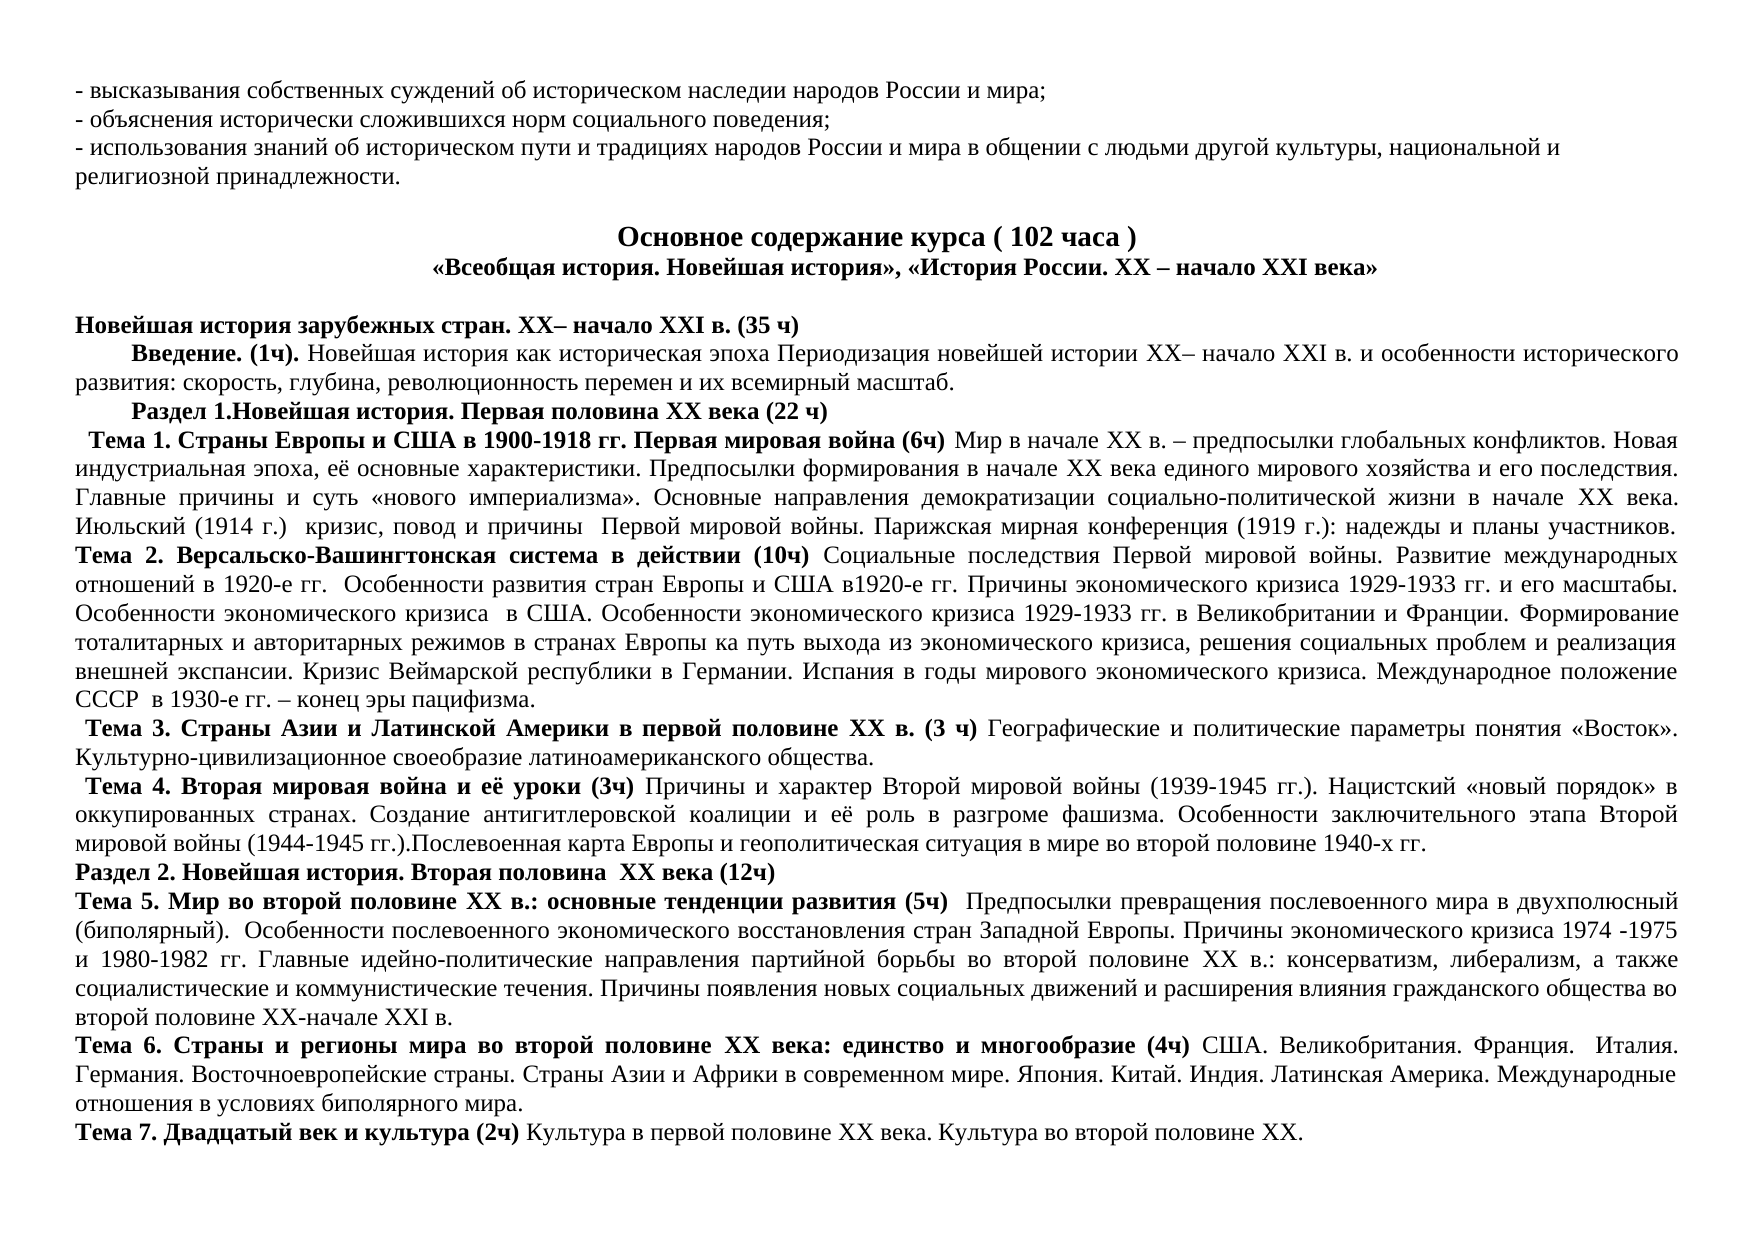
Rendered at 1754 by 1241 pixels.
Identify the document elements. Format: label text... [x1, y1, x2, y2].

text - объяснения исторически сложившихся норм социального поведения; [75, 104, 1679, 132]
text Введение. (1ч). Новейшая история как историческая эпоха Периодизация новейшей истории XX– начало XXI в. и особенности исторического развития: скорость, глубина, революционность перемен и их всемирный масштаб. [75, 338, 1679, 396]
text Тема 4. Вторая мировая война и её уроки (3ч) Причины и характер Второй мировой войны (1939-1945 гг.). Нацистский «новый порядок» в оккупированных странах. Создание антигитлеровской коалиции и её роль в разгроме фашизма. Особенности заключительного этапа Второй мировой войны (1944-1945 гг.).Послевоенная карта Европы и геополитическая ситуация в мире во второй половине 1940-х гг. [75, 771, 1679, 857]
text «Всеобщая история. Новейшая история», «История России. XX – начало ХХI века» [75, 252, 1679, 281]
text Раздел 1.Новейшая история. Первая половина XX века (22 ч) [75, 396, 1679, 425]
text Тема 6. Страны и регионы мира во второй половине XX века: единство и многообразие (4ч) США. Великобритания. Франция. Италия. Германия. Восточноевропейские страны. Страны Азии и Африки в современном мире. Япония. Китай. Индия. Латинская Америка. Международные отношения в условиях биполярного мира. [75, 1030, 1679, 1117]
text Тема 1. Страны Европы и США в 1900-1918 гг. Первая мировая война (6ч) Мир в начале XX в. – предпосылки глобальных конфликтов. Новая индустриальная эпоха, её основные характеристики. Предпосылки формирования в начале XX века единого мирового хозяйства и его последствия. Главные причины и суть «нового империализма». Основные направления демократизации социально-политической жизни в начале XX века. Июльский (1914 г.) кризис, повод и причины Первой мировой войны. Парижская мирная конференция (1919 г.): надежды и планы участников. Тема 2. Версальско-Вашингтонская система в действии (10ч) Социальные последствия Первой мировой войны. Развитие международных отношений в 1920-е гг. Особенности развития стран Европы и США в1920-е гг. Причины экономического кризиса 1929-1933 гг. и его масштабы. Особенности экономического кризиса в США. Особенности экономического кризиса 1929-1933 гг. в Великобритании и Франции. Формирование тоталитарных и авторитарных режимов в странах Европы ка путь выхода из экономического кризиса, решения социальных проблем и реализация внешней экспансии. Кризис Веймарской республики в Германии. Испания в годы мирового экономического кризиса. Международное положение СССР в 1930-е гг. – конец эры пацифизма. [75, 425, 1679, 713]
text Раздел 2. Новейшая история. Вторая половина XX века (12ч) [75, 857, 1679, 886]
text Тема 5. Мир во второй половине XX в.: основные тенденции развития (5ч) Предпосылки превращения послевоенного мира в двухполюсный (биполярный). Особенности послевоенного экономического восстановления стран Западной Европы. Причины экономического кризиса 1974 -1975 и 1980-1982 гг. Главные идейно-политические направления партийной борьбы во второй половине XX в.: консерватизм, либерализм, а также социалистические и коммунистические течения. Причины появления новых социальных движений и расширения влияния гражданского общества во второй половине XX-начале XXI в. [75, 886, 1679, 1030]
text Тема 7. Двадцатый век и культура (2ч) Культура в первой половине XX века. Культура во второй половине XX. [75, 1117, 1679, 1145]
text - высказывания собственных суждений об историческом наследии народов России и мира; [75, 75, 1679, 104]
text Тема 3. Страны Азии и Латинской Америки в первой половине XX в. (3 ч) Географические и политические параметры понятия «Восток». Культурно-цивилизационное своеобразие латиноамериканского общества. [75, 713, 1679, 771]
text Новейшая история зарубежных стран. XX– начало XXI в. (35 ч) [75, 310, 1679, 338]
text - использования знаний об историческом пути и традициях народов России и мира в общении с людьми другой культуры, национальной и религиозной принадлежности. [75, 132, 1679, 190]
text Основное содержание курса ( 102 часа ) [75, 219, 1679, 252]
